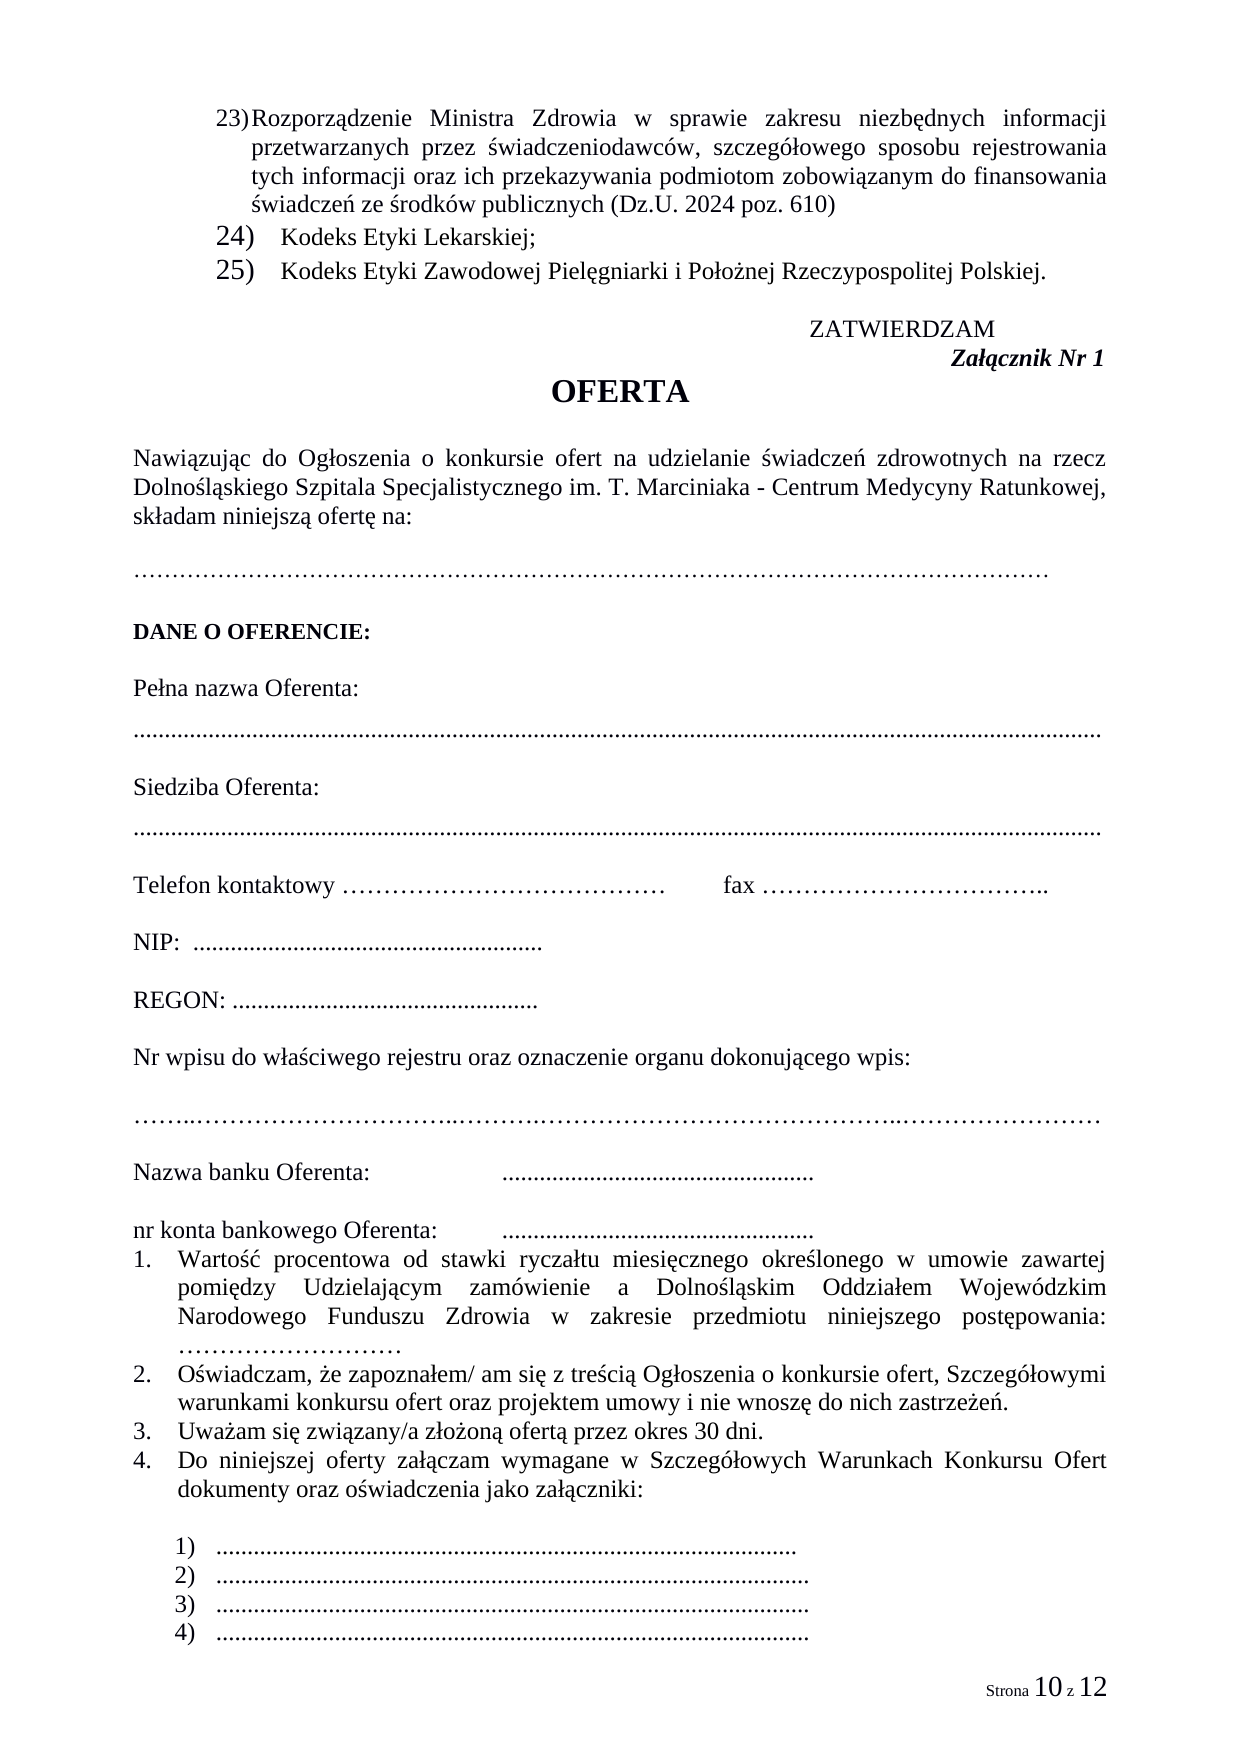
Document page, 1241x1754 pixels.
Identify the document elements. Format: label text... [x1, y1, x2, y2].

list Oświadczam, że zapoznałem/ am się z treścią Ogłoszenia o konkursie ofert, Szczegółowymi warunkami konkursu ofert oraz projektem umowy i nie wnoszę do nich zastrzeżeń. [133, 1359, 1107, 1416]
text Nr wpisu do właściwego rejestru oraz oznaczenie organu dokonującego wpis: [133, 1042, 1107, 1071]
text Nazwa banku Oferenta: .................................................. [133, 1157, 1107, 1186]
list Kodeks Etyki Lekarskiej; [216, 218, 1107, 252]
list Do niniejszej oferty załączam wymagane w Szczegółowych Warunkach Konkursu Ofert dokumenty oraz oświadczenia jako załączniki: [133, 1445, 1107, 1502]
list Wartość procentowa od stawki ryczałtu miesięcznego określonego w umowie zawartej pomiędzy Udzielającym zamówienie a Dolnośląskim Oddziałem Wojewódzkim Narodowego Funduszu Zdrowia w zakresie przedmiotu niniejszego postępowania: ……………………… [133, 1244, 1107, 1359]
list Uważam się związany/a złożoną ofertą przez okres 30 dni. [133, 1416, 1107, 1445]
text OFERTA [133, 372, 1107, 410]
text nr konta bankowego Oferenta: .................................................. [133, 1215, 1107, 1244]
text Telefon kontaktowy ………………………………… fax …………………………….. [133, 870, 1107, 899]
text Siedziba Oferenta: [133, 772, 1107, 801]
text REGON: ................................................. [133, 985, 1107, 1014]
text ………………………………………………………………………………………………………… [133, 556, 1107, 582]
list Kodeks Etyki Zawodowej Pielęgniarki i Położnej Rzeczypospolitej Polskiej. [216, 252, 1107, 285]
list Rozporządzenie Ministra Zdrowia w sprawie zakresu niezbędnych informacji przetwarzanych przez świadczeniodawców, szczegółowego sposobu rejestrowania tych informacji oraz ich przekazywania podmiotom zobowiązanym do finansowania świadczeń ze środków publicznych (Dz.U. 2024 poz. 610) [216, 103, 1107, 218]
text ........................................................................................................................................................... [133, 812, 1107, 841]
text Nawiązując do Ogłoszenia o konkursie ofert na udzielanie świadczeń zdrowotnych na rzecz Dolnośląskiego Szpitala Specjalistycznego im. T. Marciniaka - Centrum Medycyny Ratunkowej, składam niniejszą ofertę na: [133, 443, 1107, 530]
list ............................................................................................... [174, 1617, 1107, 1646]
list ............................................................................................. [174, 1531, 1107, 1560]
text Pełna nazwa Oferenta: [133, 673, 1107, 702]
list ............................................................................................... [174, 1560, 1107, 1589]
text NIP: ........................................................ [133, 927, 1107, 956]
list ............................................................................................... [174, 1589, 1107, 1617]
text ........................................................................................................................................................... [133, 714, 1107, 743]
text Załącznik Nr 1 [133, 343, 1107, 372]
text ZATWIERDZAM [723, 314, 1107, 343]
text ……..…………………………..……….……………………………………..…………………… [133, 1100, 1107, 1129]
text DANE O OFERENCIE: [133, 618, 1107, 645]
